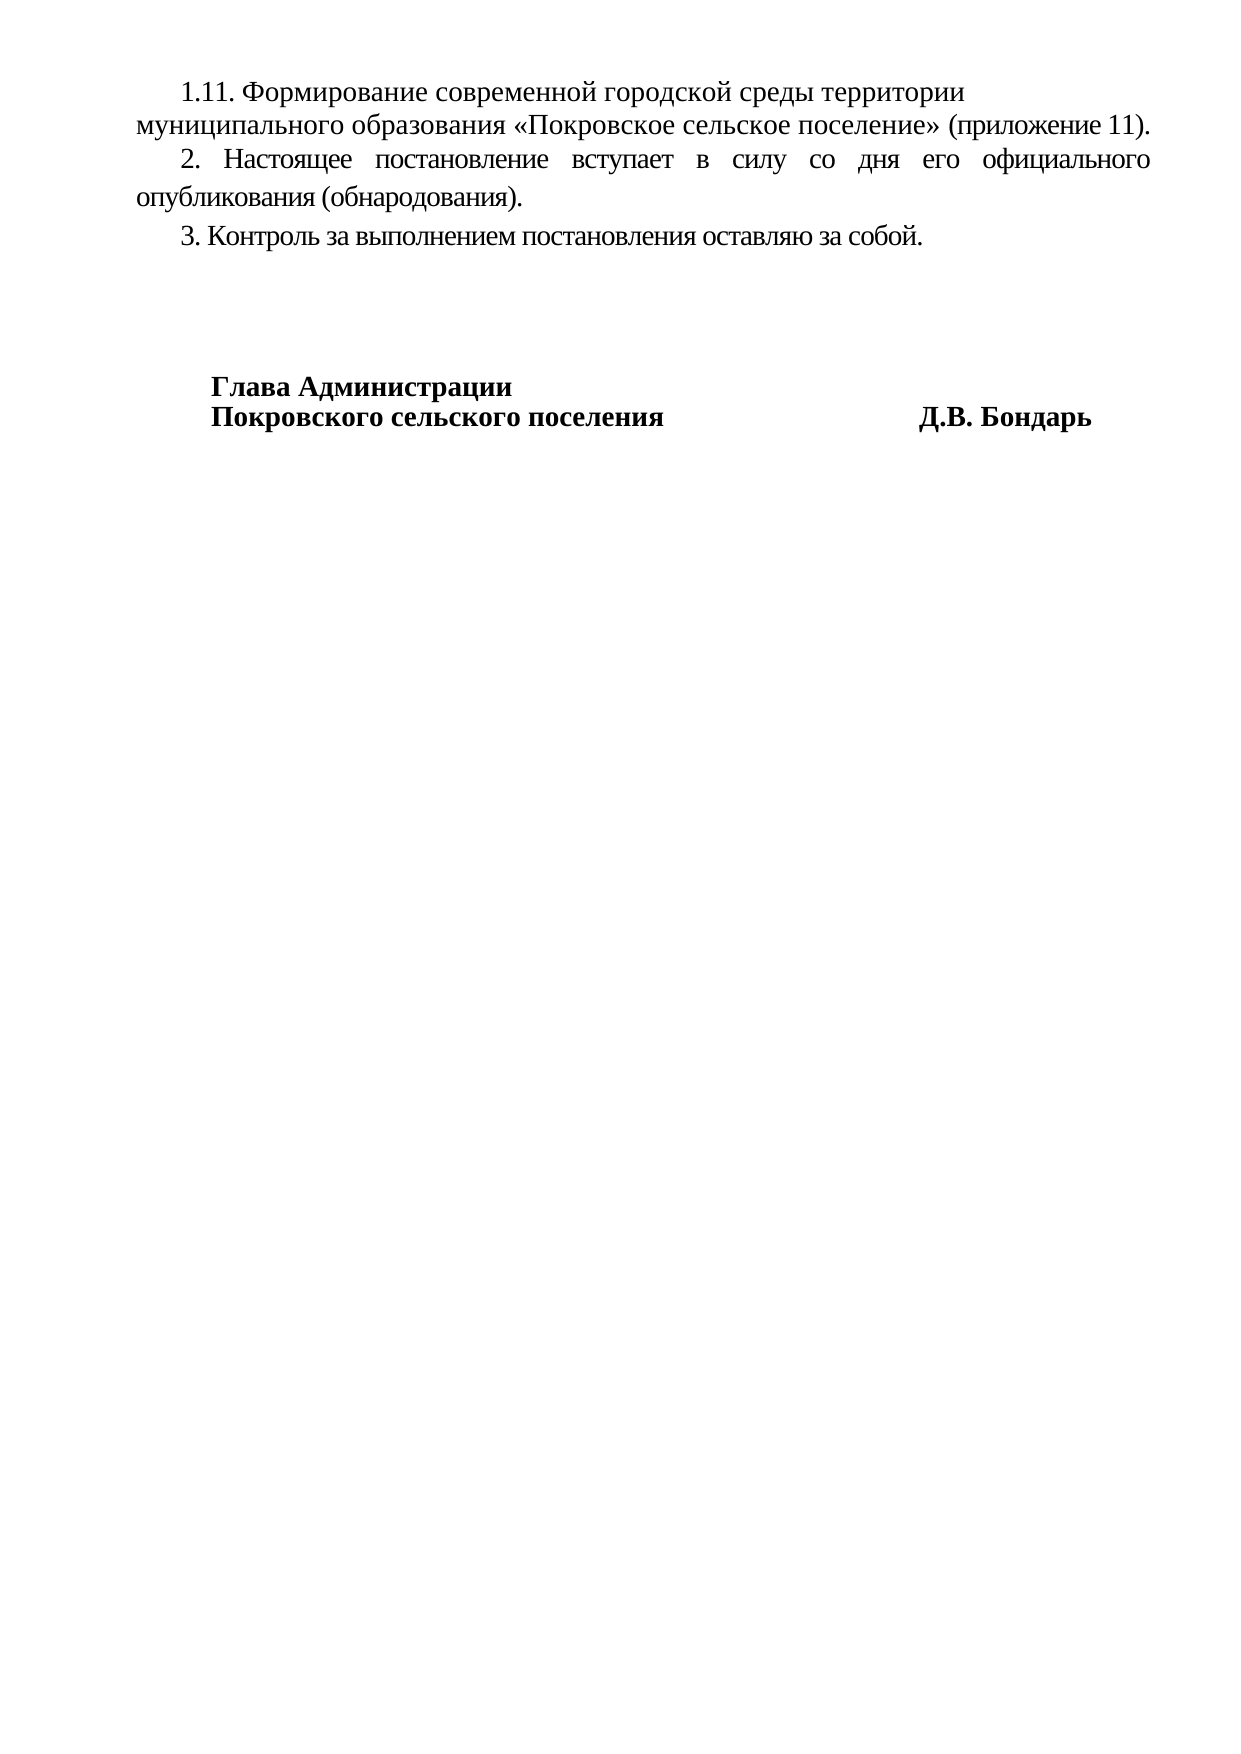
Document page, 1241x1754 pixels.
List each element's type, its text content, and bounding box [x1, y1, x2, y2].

text Покровского сельского поселения Д.В. Бондарь [136, 402, 1152, 432]
text 2. Настоящее постановление вступает в силу со дня его официального опубликования (обнародования). [136, 141, 1152, 213]
text Глава Администрации [136, 372, 1152, 402]
text 1.11. Формирование современной городской среды территории муниципального образования «Покровское сельское поселение» (приложение 11). [136, 74, 1152, 141]
text 3. Контроль за выполнением постановления оставляю за собой. [136, 218, 1152, 252]
